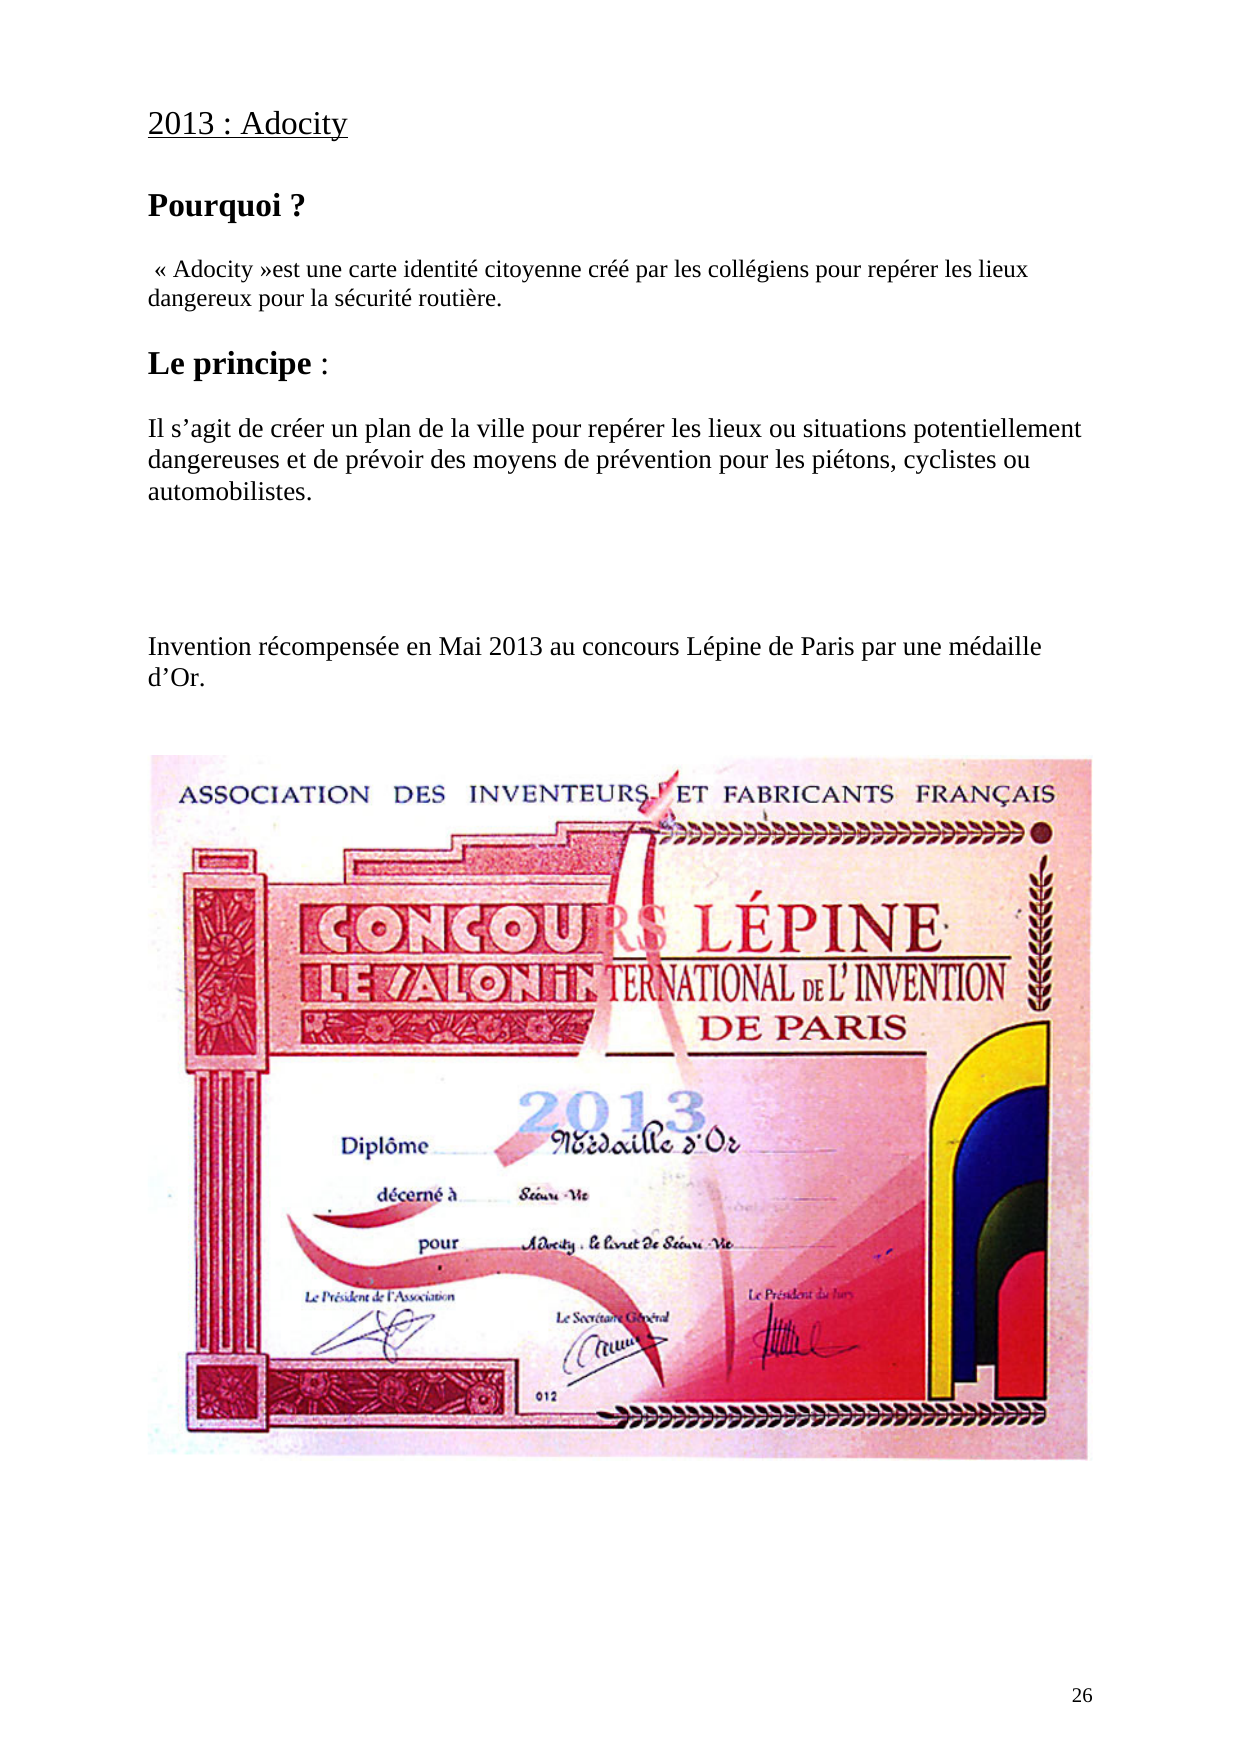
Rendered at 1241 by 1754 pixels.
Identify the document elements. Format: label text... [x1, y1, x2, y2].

picture [147, 755, 1093, 1461]
text Invention récompensée en Mai 2013 au concours Lépine de Paris par une médaille d’Or. [148, 630, 1092, 693]
text Pourquoi ? [148, 185, 1092, 223]
text Il s’agit de créer un plan de la ville pour repérer les lieux ou situations potentiellement dangereuses et de prévoir des moyens de prévention pour les piétons, cyclistes ou automobilistes. [148, 412, 1092, 506]
text 2013 : Adocity [148, 103, 1092, 142]
text « Adocity »est une carte identité citoyenne créé par les collégiens pour repérer les lieux dangereux pour la sécurité routière. [148, 254, 1092, 312]
text Le principe : [148, 343, 1092, 381]
